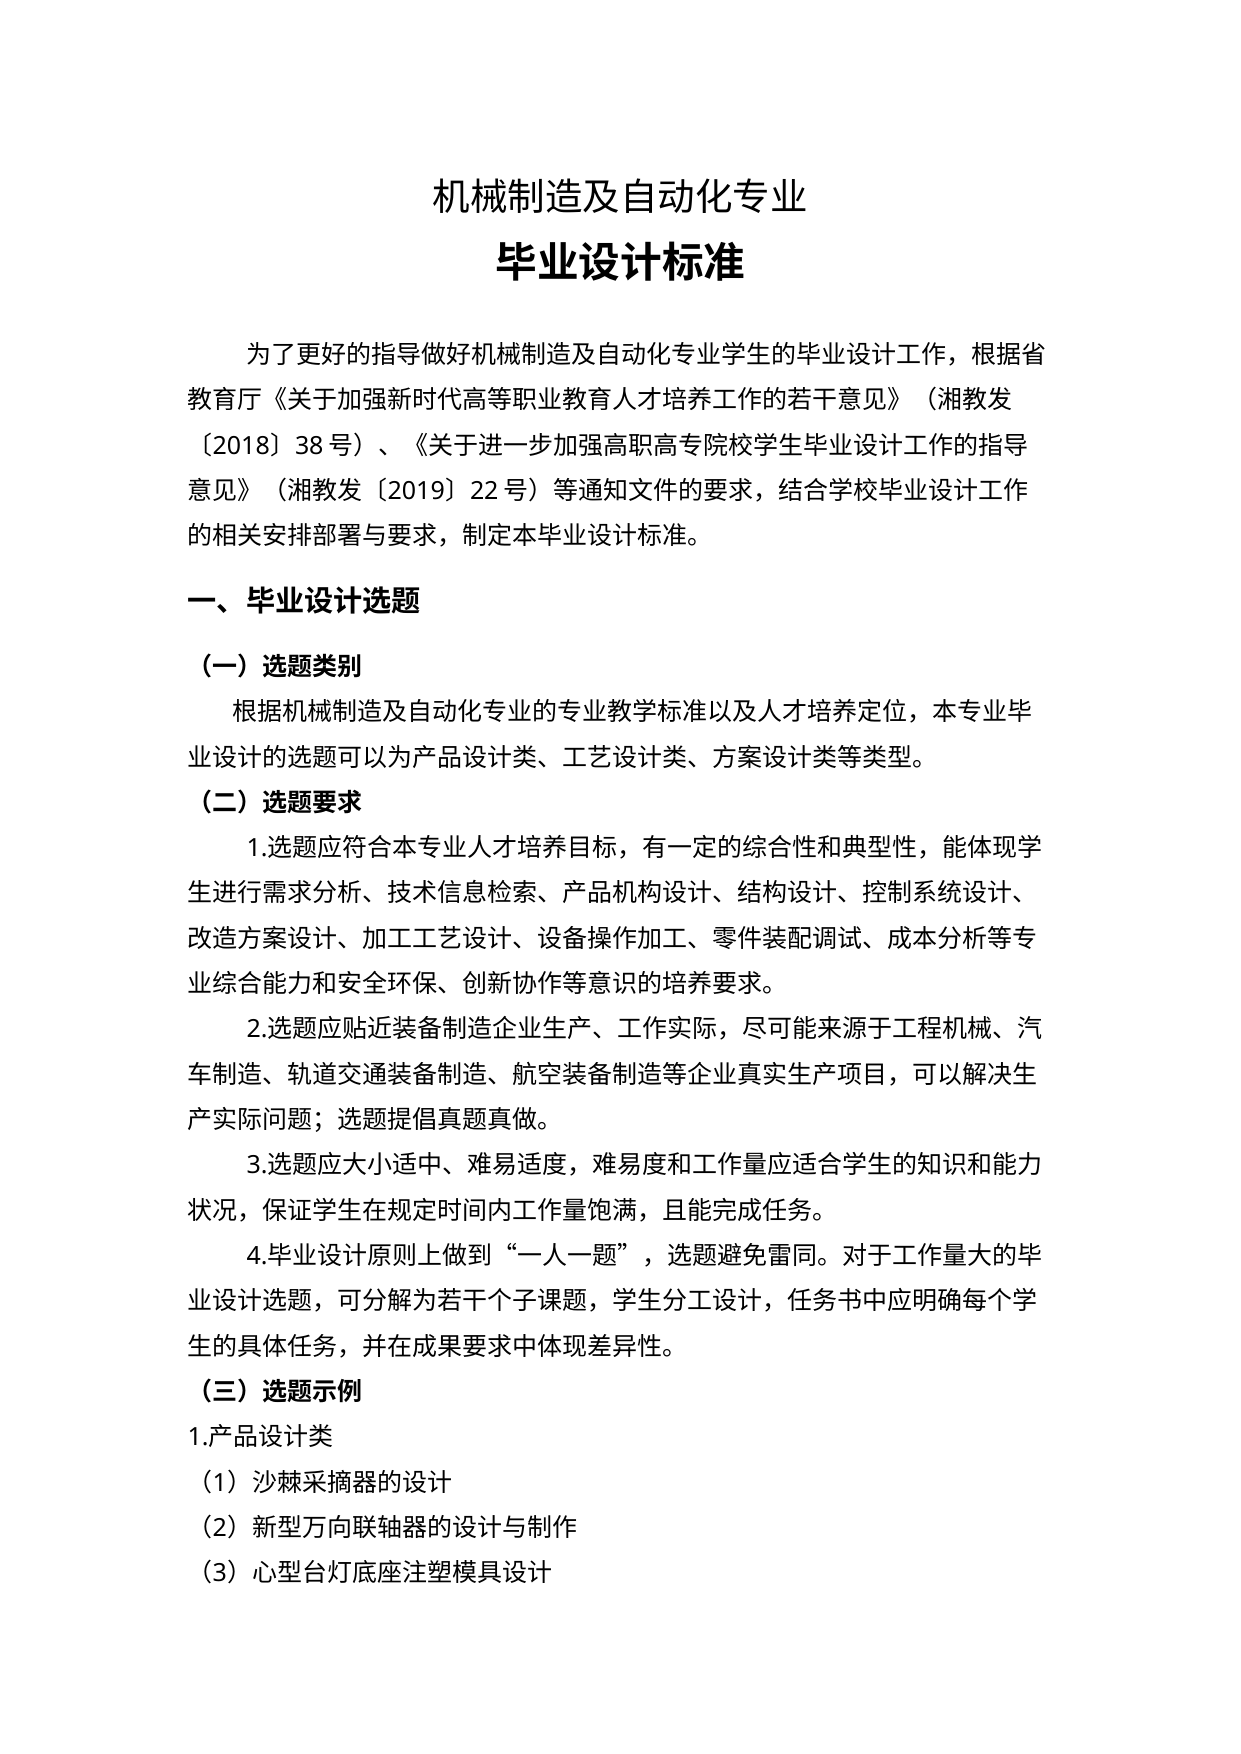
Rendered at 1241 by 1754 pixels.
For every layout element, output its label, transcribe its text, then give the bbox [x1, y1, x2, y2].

text 1.产品设计类 [187, 1417, 1053, 1453]
text （二）选题要求 [187, 782, 1053, 818]
text 一、毕业设计选题 [187, 577, 1053, 619]
text 根据机械制造及自动化专业的专业教学标准以及人才培养定位，本专业毕业设计的选题可以为产品设计类、工艺设计类、方案设计类等类型。 [187, 692, 1053, 773]
text 为了更好的指导做好机械制造及自动化专业学生的毕业设计工作，根据省教育厅《关于加强新时代高等职业教育人才培养工作的若干意见》（湘教发〔2018〕38号）、《关于进一步加强高职高专院校学生毕业设计工作的指导意见》（湘教发〔2019〕22号）等通知文件的要求，结合学校毕业设计工作的相关安排部署与要求，制定本毕业设计标准。 [187, 334, 1053, 552]
text （3）心型台灯底座注塑模具设计 [187, 1553, 1053, 1589]
text 1.选题应符合本专业人才培养目标，有一定的综合性和典型性，能体现学生进行需求分析、技术信息检索、产品机构设计、结构设计、控制系统设计、改造方案设计、加工工艺设计、设备操作加工、零件装配调试、成本分析等专业综合能力和安全环保、创新协作等意识的培养要求。 [187, 828, 1053, 1000]
text （三）选题示例 [187, 1371, 1053, 1408]
text 4.毕业设计原则上做到“一人一题”，选题避免雷同。对于工作量大的毕业设计选题，可分解为若干个子课题，学生分工设计，任务书中应明确每个学生的具体任务，并在成果要求中体现差异性。 [187, 1235, 1053, 1362]
text （一）选题类别 [187, 646, 1053, 683]
text （1）沙棘采摘器的设计 [187, 1462, 1053, 1498]
text （2）新型万向联轴器的设计与制作 [187, 1507, 1053, 1543]
text 3.选题应大小适中、难易适度，难易度和工作量应适合学生的知识和能力状况，保证学生在规定时间内工作量饱满，且能完成任务。 [187, 1145, 1053, 1226]
text 机械制造及自动化专业 [187, 162, 1053, 227]
text 2.选题应贴近装备制造企业生产、工作实际，尽可能来源于工程机械、汽车制造、轨道交通装备制造、航空装备制造等企业真实生产项目，可以解决生产实际问题；选题提倡真题真做。 [187, 1009, 1053, 1136]
text 毕业设计标准 [187, 227, 1053, 292]
